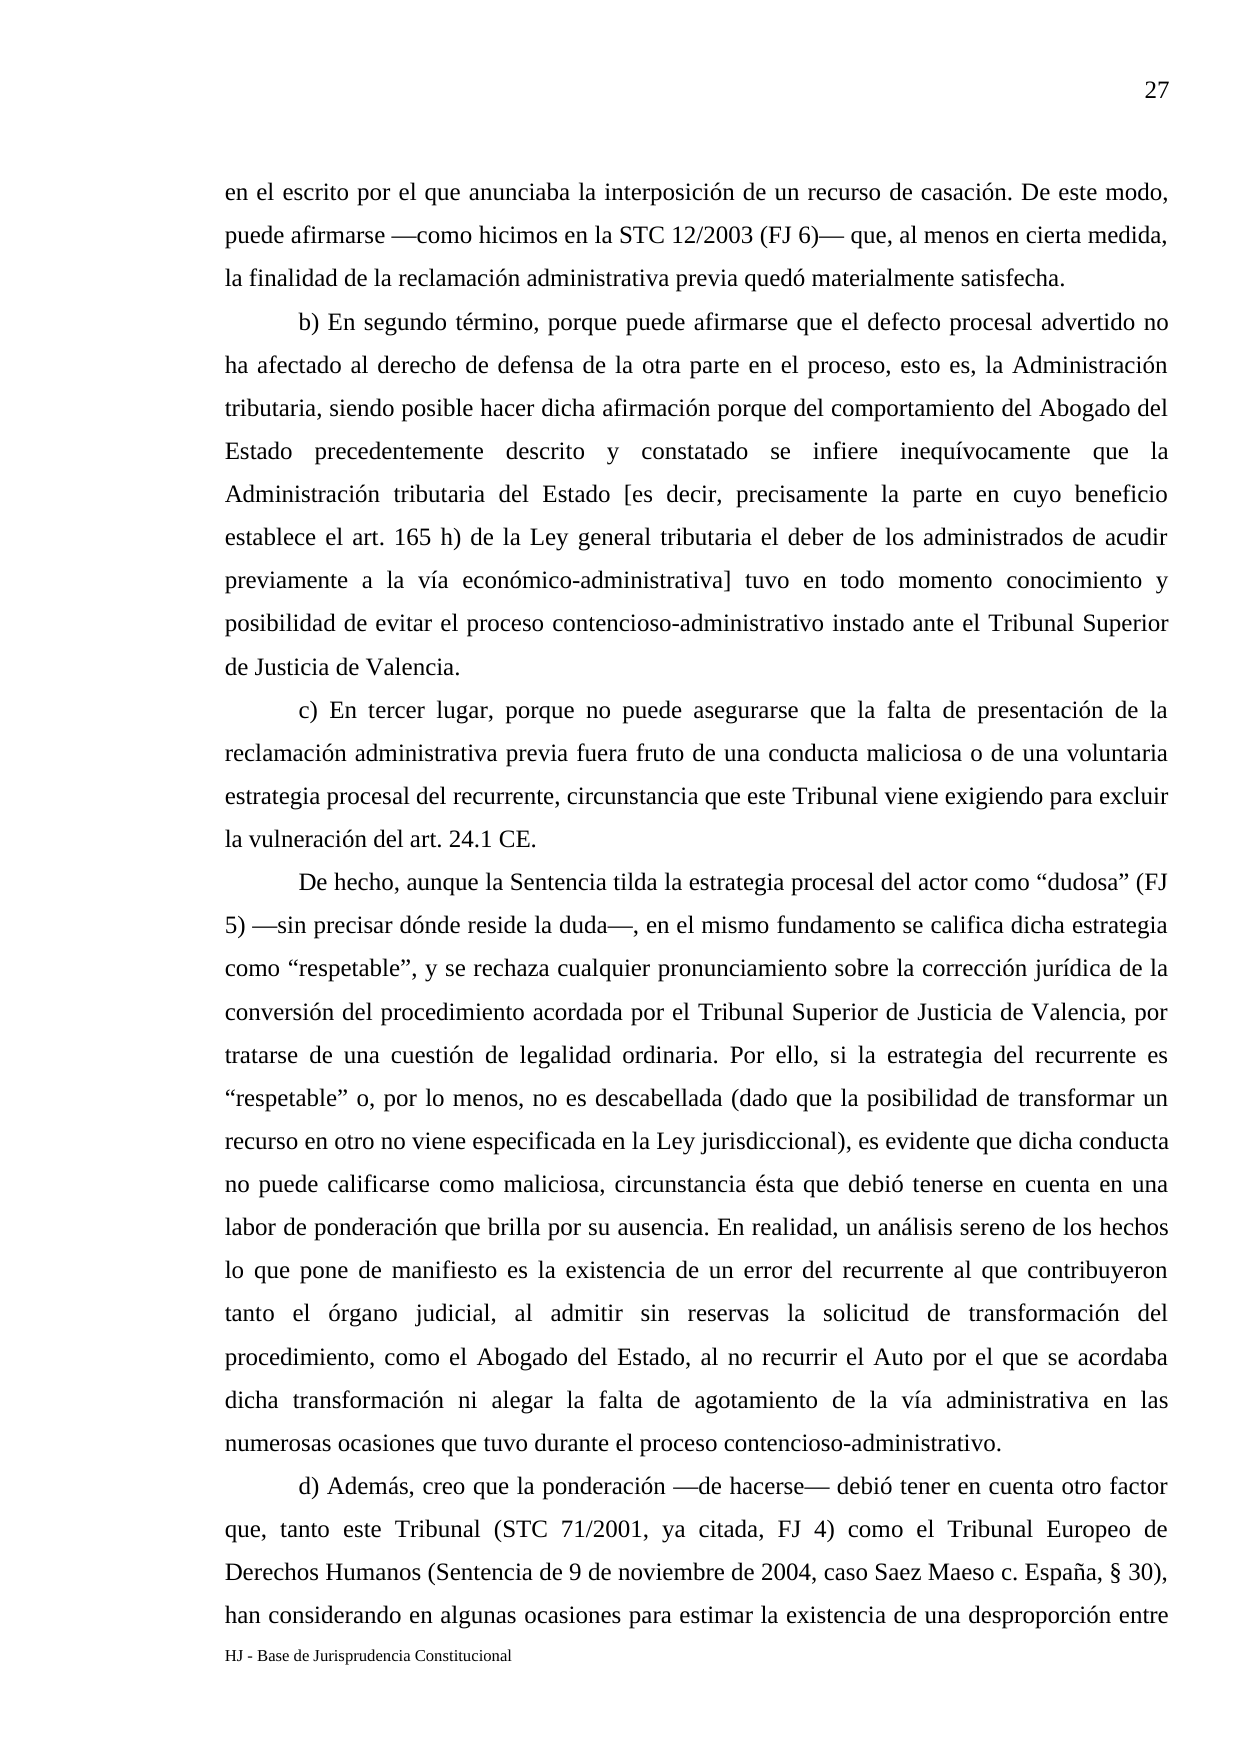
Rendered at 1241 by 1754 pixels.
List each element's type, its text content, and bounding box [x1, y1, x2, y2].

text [224, 177, 1169, 292]
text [224, 1471, 1169, 1629]
text c) En tercer lugar, porque no puede asegurarse que la falta de presentación de la reclamación administrativa previa fuera fruto de una conducta maliciosa o de una voluntaria estrategia procesal del recurrente, circunstancia que este Tribunal viene exigiendo para excluir la vulneración del art. 24.1 CE. [224, 695, 1169, 853]
text De hecho, aunque la Sentencia tilda la estrategia procesal del actor como “dudosa” (FJ 5) —sin precisar dónde reside la duda—, en el mismo fundamento se califica dicha estrategia como “respetable”, y se rechaza cualquier pronunciamiento sobre la corrección jurídica de la conversión del procedimiento acordada por el Tribunal Superior de Justicia de Valencia, por tratarse de una cuestión de legalidad ordinaria. Por ello, si la estrategia del recurrente es “respetable” o, por lo menos, no es descabellada (dado que la posibilidad de transformar un recurso en otro no viene especificada en la Ley jurisdiccional), es evidente que dicha conducta no puede calificarse como maliciosa, circunstancia ésta que debió tenerse en cuenta en una labor de ponderación que brilla por su ausencia. En realidad, un análisis sereno de los hechos lo que pone de manifiesto es la existencia de un error del recurrente al que contribuyeron tanto el órgano judicial, al admitir sin reservas la solicitud de transformación del procedimiento, como el Abogado del Estado, al no recurrir el Auto por el que se acordaba dicha transformación ni alegar la falta de agotamiento de la vía administrativa en las numerosas ocasiones que tuvo durante el proceso contencioso-administrativo. [224, 867, 1169, 1457]
text b) En segundo término, porque puede afirmarse que el defecto procesal advertido no ha afectado al derecho de defensa de la otra parte en el proceso, esto es, la Administración tributaria, siendo posible hacer dicha afirmación porque del comportamiento del Abogado del Estado precedentemente descrito y constatado se infiere inequívocamente que la Administración tributaria del Estado [es decir, precisamente la parte en cuyo beneficio establece el art. 165 h) de la Ley general tributaria el deber de los administrados de acudir previamente a la vía económico-administrativa] tuvo en todo momento conocimiento y posibilidad de evitar el proceso contencioso-administrativo instado ante el Tribunal Superior de Justicia de Valencia. [224, 307, 1169, 680]
